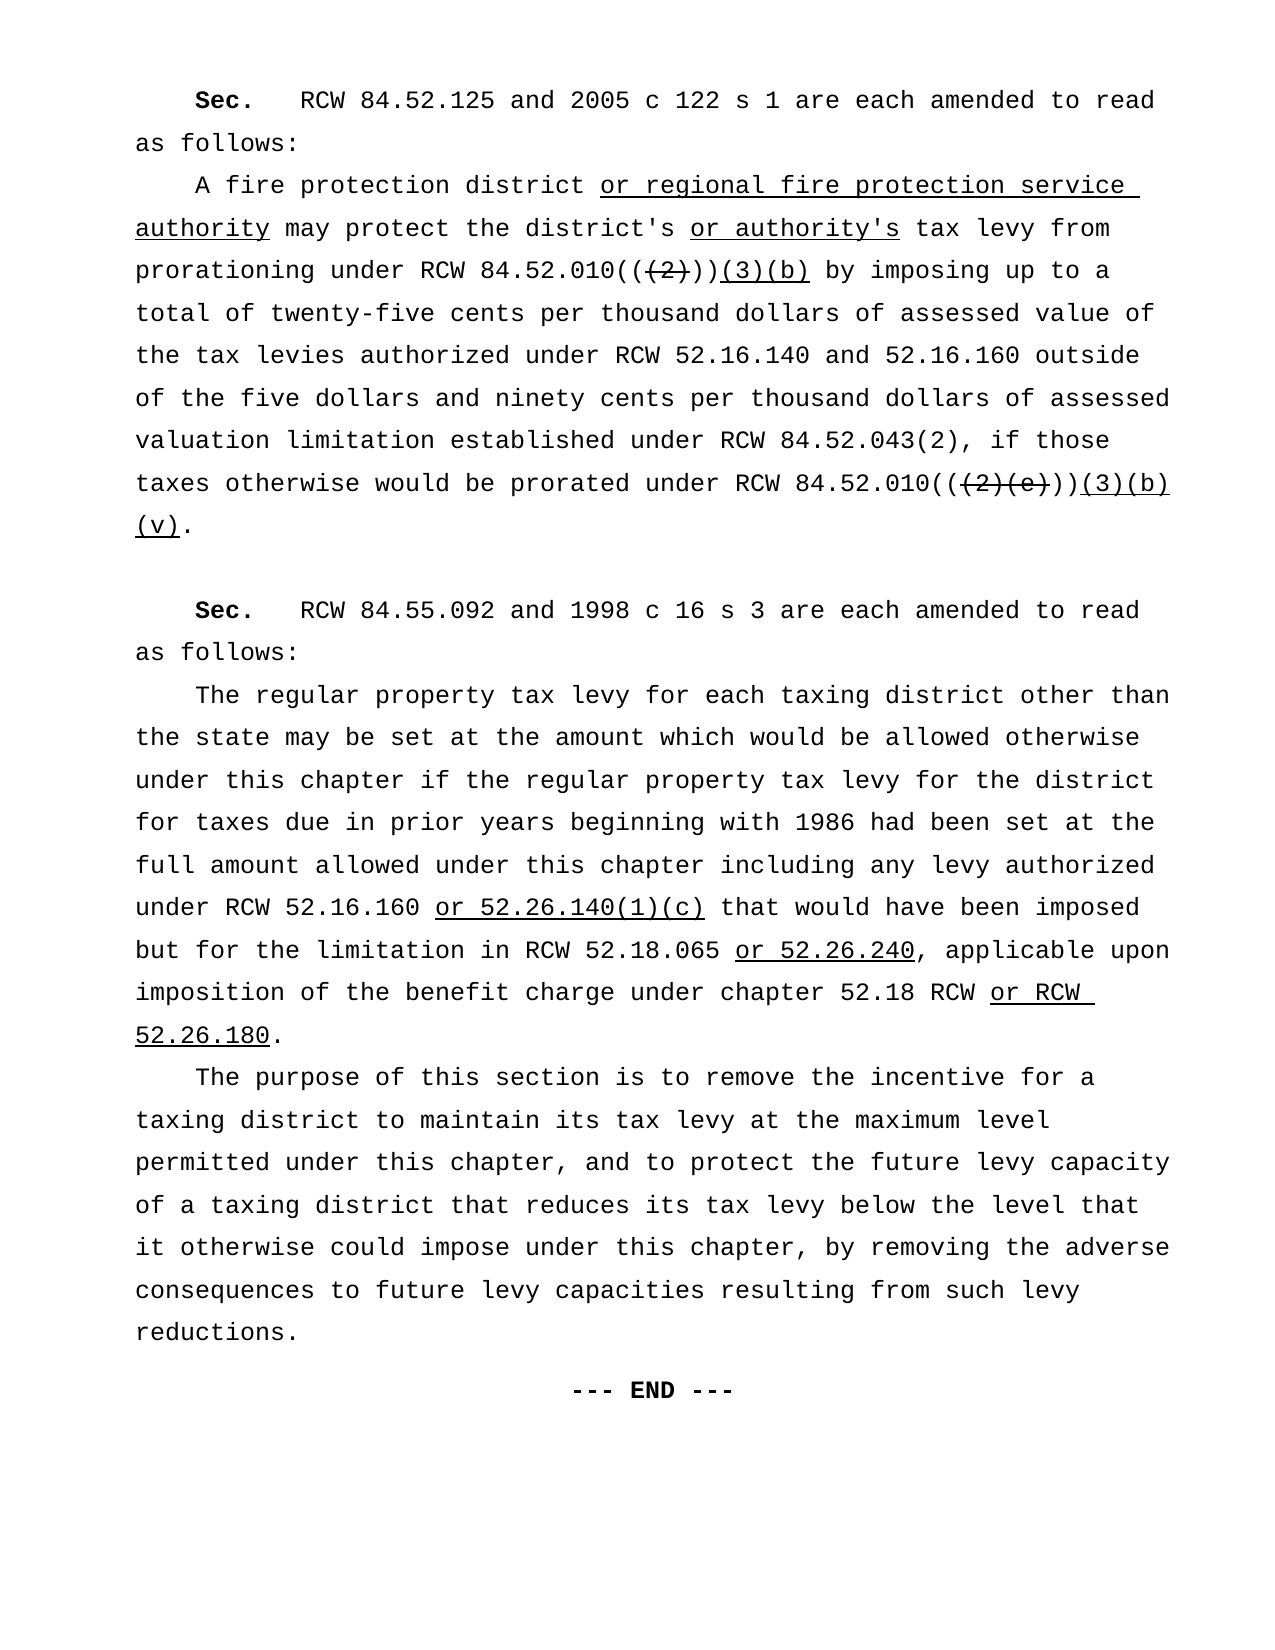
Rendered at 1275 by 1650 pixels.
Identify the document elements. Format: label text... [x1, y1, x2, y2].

text Sec. RCW 84.55.092 and 1998 c 16 s 3 are each amended to read as follows: [135, 584, 1170, 669]
text The regular property tax levy for each taxing district other than the state may be set at the amount which would be allowed otherwise under this chapter if the regular property tax levy for the district for taxes due in prior years beginning with 1986 had been set at the full amount allowed under this chapter including any levy authorized under RCW 52.16.160 or 52.26.140(1)(c) that would have been imposed but for the limitation in RCW 52.18.065 or 52.26.240, applicable upon imposition of the benefit charge under chapter 52.18 RCW or RCW 52.26.180. [135, 669, 1170, 1052]
text A fire protection district or regional fire protection service authority may protect the district's or authority's tax levy from prorationing under RCW 84.52.010(((2)))(3)(b) by imposing up to a total of twenty-five cents per thousand dollars of assessed value of the tax levies authorized under RCW 52.16.140 and 52.16.160 outside of the five dollars and ninety cents per thousand dollars of assessed valuation limitation established under RCW 84.52.043(2), if those taxes otherwise would be prorated under RCW 84.52.010(((2)(e)))(3)(b)(v). [135, 160, 1170, 542]
text Sec. RCW 84.52.125 and 2005 c 122 s 1 are each amended to read as follows: [135, 75, 1170, 160]
text The purpose of this section is to remove the incentive for a taxing district to maintain its tax levy at the maximum level permitted under this chapter, and to protect the future levy capacity of a taxing district that reduces its tax levy below the level that it otherwise could impose under this chapter, by removing the adverse consequences to future levy capacities resulting from such levy reductions. [135, 1052, 1170, 1349]
text --- END --- [135, 1377, 1170, 1406]
